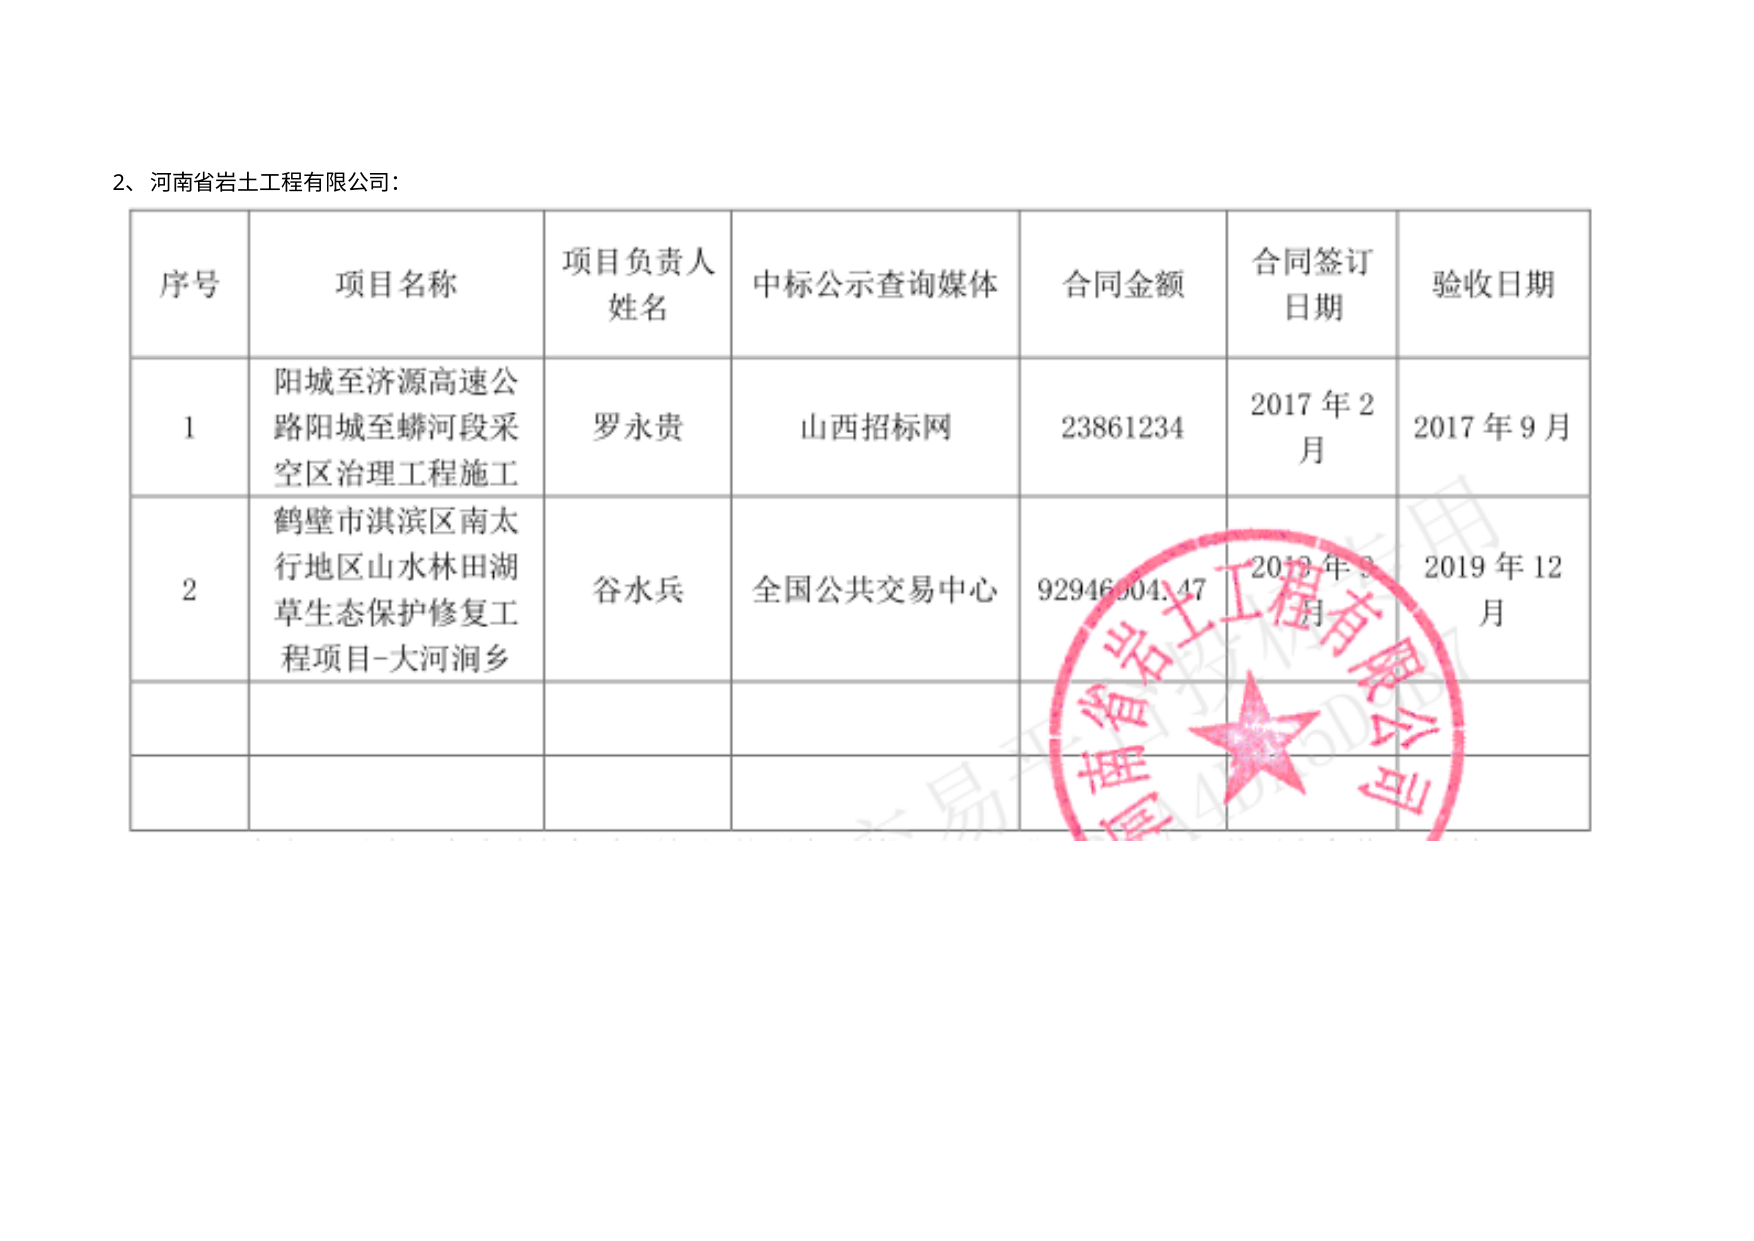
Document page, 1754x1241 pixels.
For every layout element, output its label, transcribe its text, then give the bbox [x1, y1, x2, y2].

list 河南省岩土工程有限公司： [112, 165, 1641, 198]
picture [112, 197, 1635, 841]
